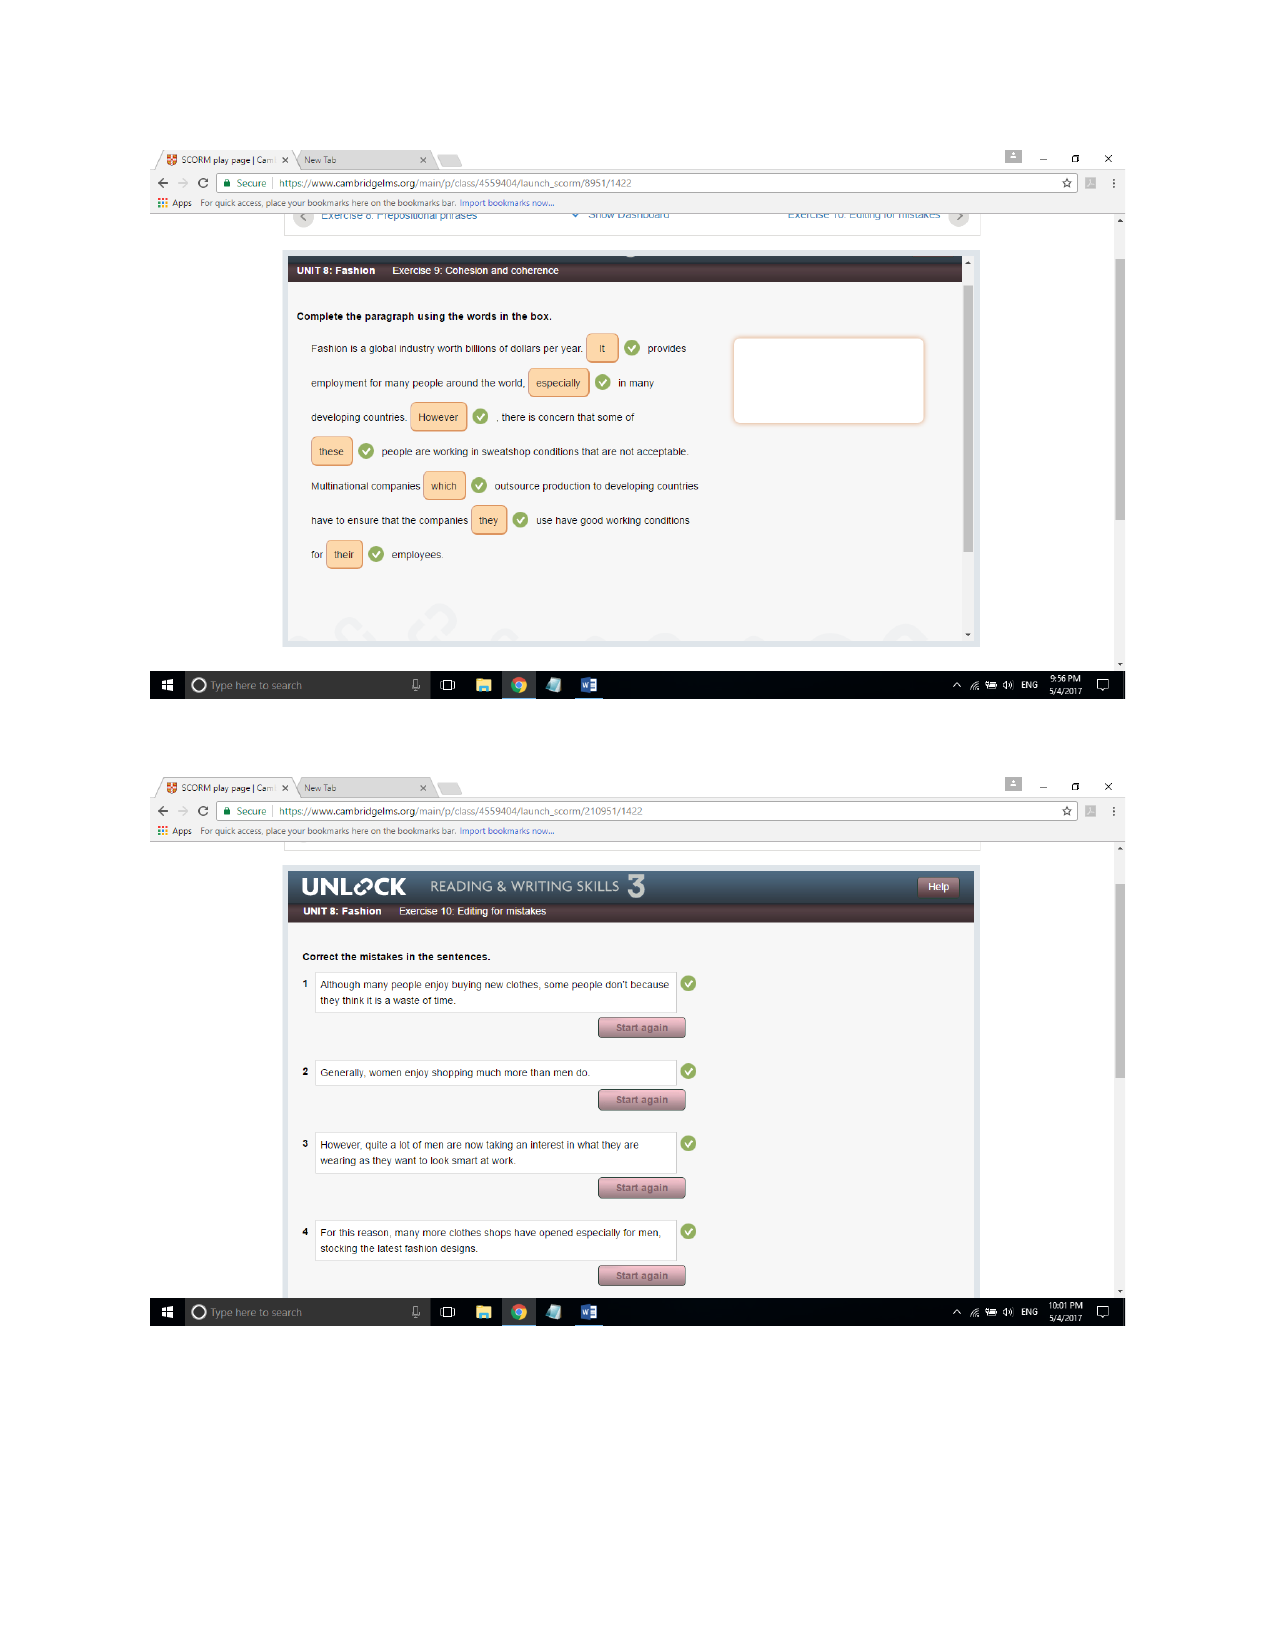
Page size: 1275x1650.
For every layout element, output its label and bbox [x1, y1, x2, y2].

picture [150, 150, 1125, 699]
picture [150, 777, 1125, 1326]
